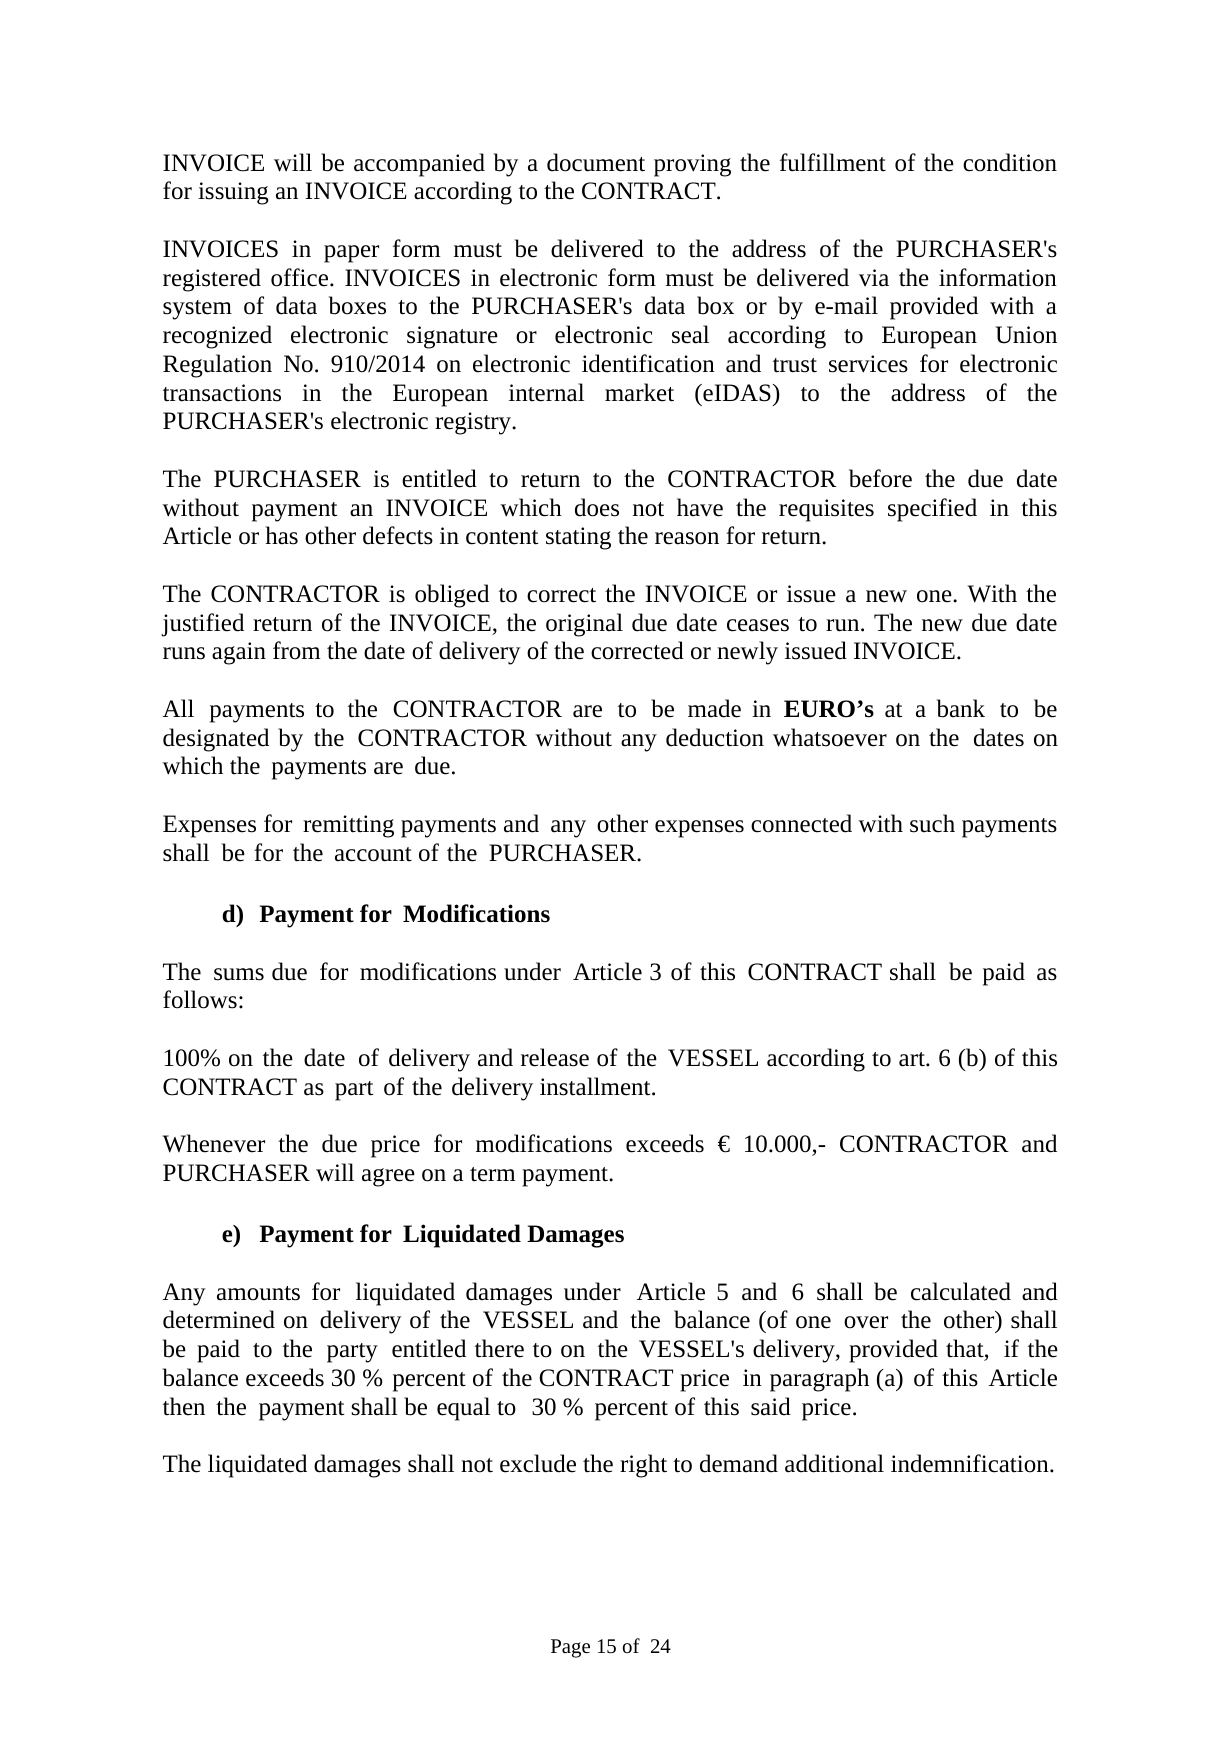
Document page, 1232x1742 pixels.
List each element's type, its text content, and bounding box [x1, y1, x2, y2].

text Whenever the due price for modifications exceeds € 10.000,- CONTRACTOR and PURCHASER will agree on a term payment. [162, 1129, 1058, 1187]
text 100% on the date of delivery and release of the VESSEL according to art. 6 (b) of this CONTRACT as part of the delivery installment. [162, 1043, 1058, 1100]
text All payments to the CONTRACTOR are to be made in EURO’s at a bank to be designated by the CONTRACTOR without any deduction whatsoever on the dates on which the payments are due. [162, 694, 1058, 780]
text The CONTRACTOR is obliged to correct the INVOICE or issue a new one. With the justified return of the INVOICE, the original due date ceases to run. The new due date runs again from the date of delivery of the corrected or newly issued INVOICE. [162, 579, 1058, 665]
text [162, 148, 1058, 205]
text The sums due for modifications under Article 3 of this CONTRACT shall be paid as follows: [162, 957, 1058, 1014]
text INVOICES in paper form must be delivered to the address of the PURCHASER's registered office. INVOICES in electronic form must be delivered via the information system of data boxes to the PURCHASER's data box or by e-mail provided with a recognized electronic signature or electronic seal according to European Union Regulation No. 910/2014 on electronic identification and trust services for electronic transactions in the European internal market (eIDAS) to the address of the PURCHASER's electronic registry. [162, 234, 1058, 435]
text The PURCHASER is entitled to return to the CONTRACTOR before the due date without payment an INVOICE which does not have the requisites specified in this Article or has other defects in content stating the reason for return. [162, 464, 1058, 550]
text Payment for Modifications [222, 899, 1058, 928]
text Payment for Liquidated Damages [222, 1219, 1058, 1248]
text Expenses for remitting payments and any other expenses connected with such payments shall be for the account of the PURCHASER. [162, 809, 1058, 866]
text Any amounts for liquidated damages under Article 5 and 6 shall be calculated and determined on delivery of the VESSEL and the balance (of one over the other) shall be paid to the party entitled there to on the VESSEL's delivery, provided that, if the balance exceeds 30 % percent of the CONTRACT price in paragraph (a) of this Article then the payment shall be equal to 30 % percent of this said price. [162, 1277, 1058, 1420]
text The liquidated damages shall not exclude the right to demand additional indemnification. [162, 1449, 1058, 1478]
